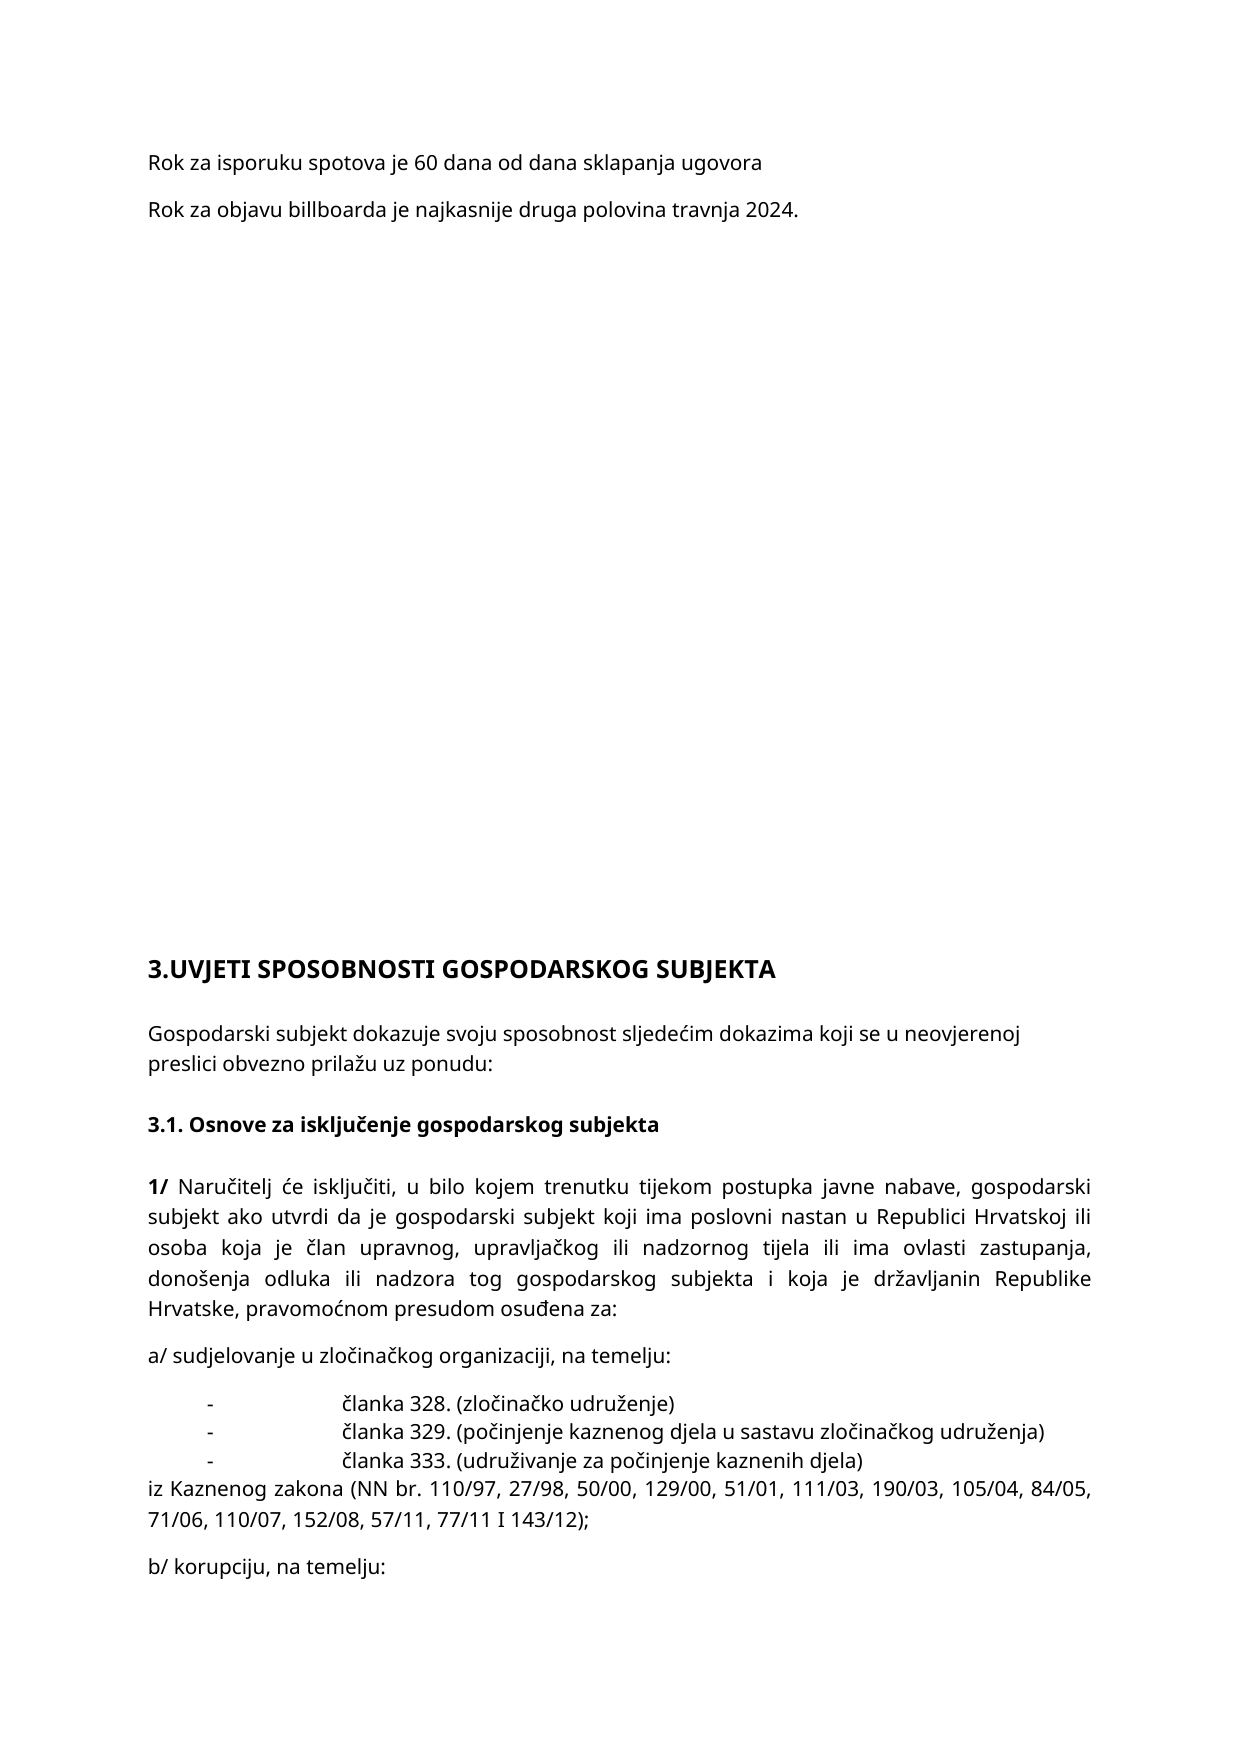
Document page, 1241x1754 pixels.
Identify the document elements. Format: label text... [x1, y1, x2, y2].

text b/ korupciju, na temelju: [148, 1552, 1093, 1581]
list članka 333. (udruživanje za počinjenje kaznenih djela) [207, 1446, 1093, 1474]
text 3.UVJETI SPOSOBNOSTI GOSPODARSKOG SUBJEKTA [148, 951, 1093, 985]
text Gospodarski subjekt dokazuje svoju sposobnost sljedećim dokazima koji se u neovjerenoj preslici obvezno prilažu uz ponudu: [148, 1019, 1093, 1078]
text Rok za isporuku spotova je 60 dana od dana sklapanja ugovora [148, 148, 1087, 176]
list članka 329. (počinjenje kaznenog djela u sastavu zločinačkog udruženja) [207, 1417, 1093, 1446]
text 1/ Naručitelj će isključiti, u bilo kojem trenutku tijekom postupka javne nabave, gospodarski subjekt ako utvrdi da je gospodarski subjekt koji ima poslovni nastan u Republici Hrvatskoj ili osoba koja je član upravnog, upravljačkog ili nadzornog tijela ili ima ovlasti zastupanja, donošenja odluka ili nadzora tog gospodarskog subjekta i koja je državljanin Republike Hrvatske, pravomoćnom presudom osuđena za: [148, 1172, 1093, 1323]
text Rok za objavu billboarda je najkasnije druga polovina travnja 2024. [148, 195, 1087, 223]
text 3.1. Osnove za isključenje gospodarskog subjekta [148, 1111, 1093, 1139]
text a/ sudjelovanje u zločinačkog organizaciji, na temelju: [148, 1342, 1093, 1370]
text iz Kaznenog zakona (NN br. 110/97, 27/98, 50/00, 129/00, 51/01, 111/03, 190/03, 105/04, 84/05, 71/06, 110/07, 152/08, 57/11, 77/11 I 143/12); [148, 1474, 1093, 1533]
list članka 328. (zločinačko udruženje) [207, 1389, 1093, 1417]
